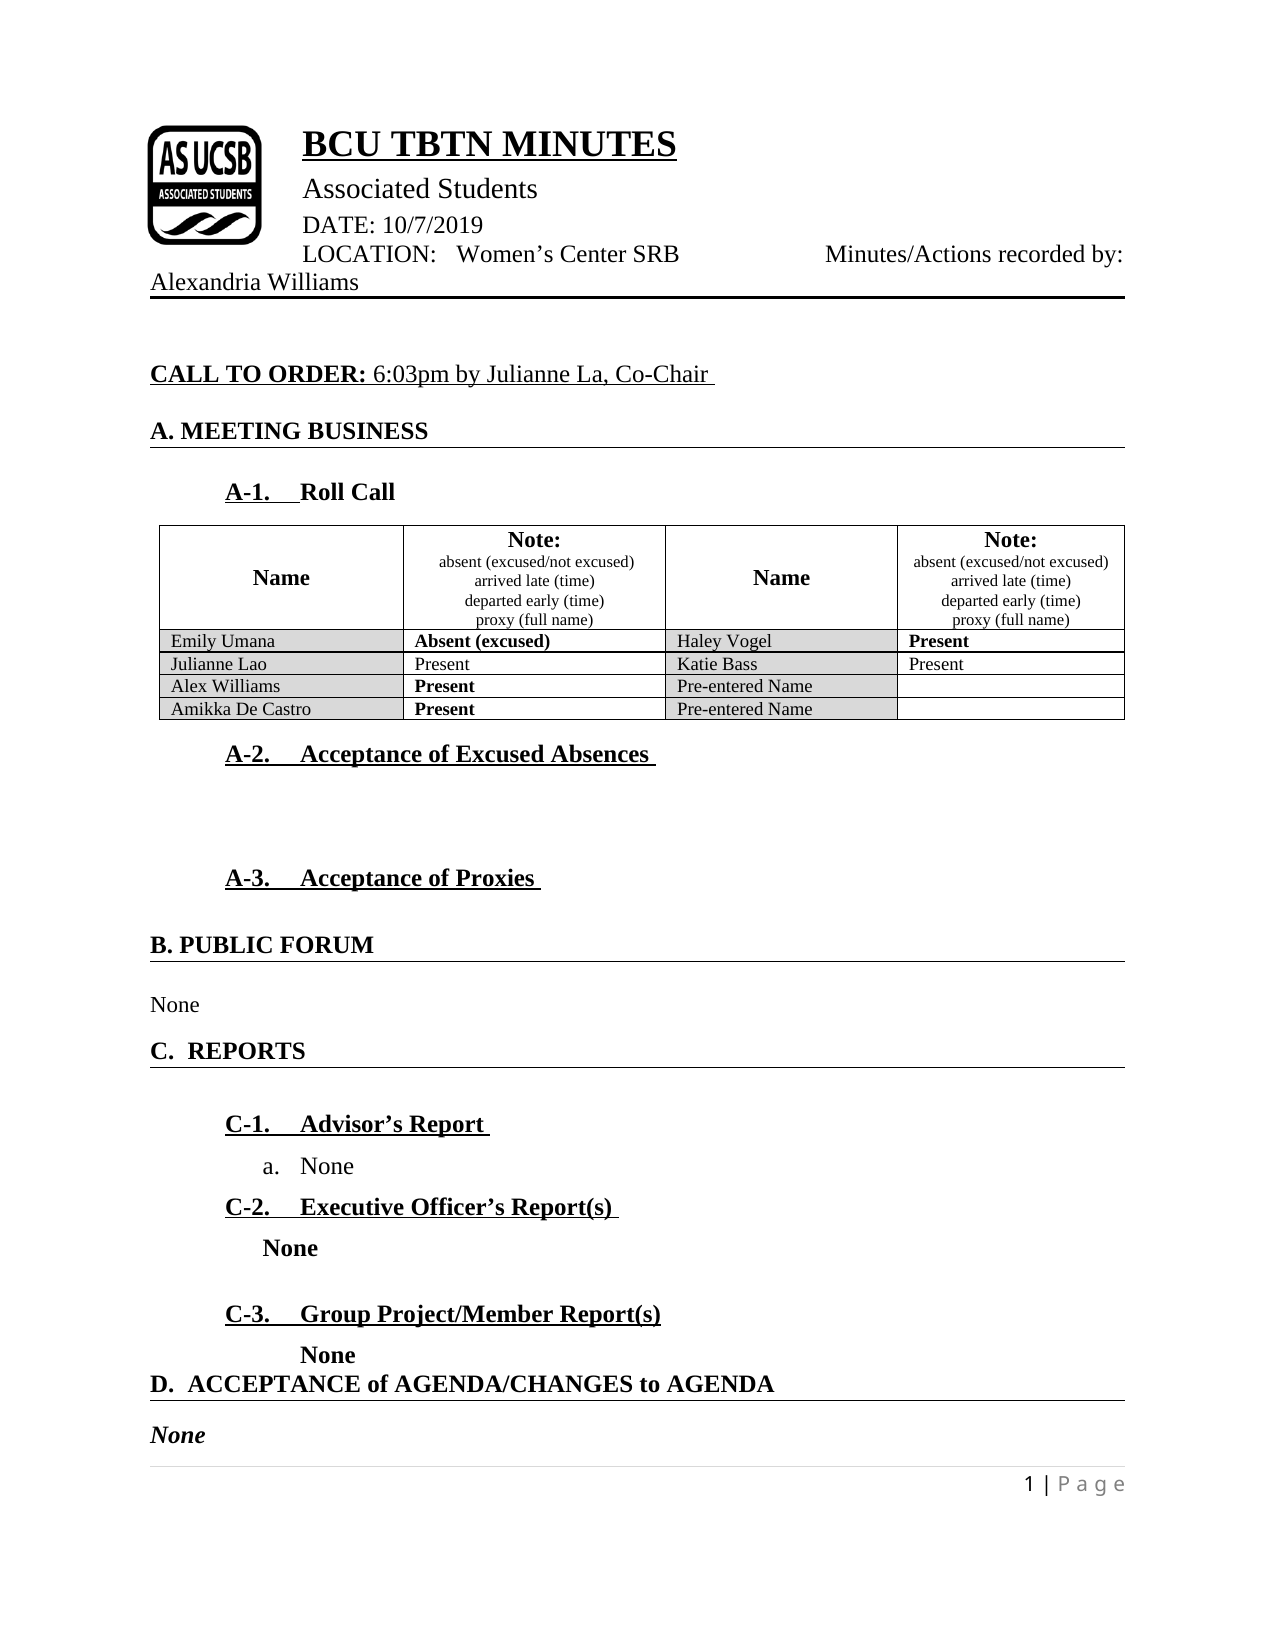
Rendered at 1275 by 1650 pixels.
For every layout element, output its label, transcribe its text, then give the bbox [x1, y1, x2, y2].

text None [150, 1420, 1125, 1449]
list Roll Call [225, 477, 1125, 506]
table_header Name [666, 526, 897, 629]
text None [225, 1340, 1125, 1369]
table_cell Present [898, 630, 1124, 651]
text CALL TO ORDER: 6:03pm by Julianne La, Co-Chair [150, 359, 1125, 387]
table_cell Emily Umana [160, 630, 403, 651]
table_cell Katie Bass [666, 653, 897, 674]
table_cell [898, 675, 1124, 697]
table_header Note: absent (excused/not excused) arrived late (time) departed early (time) proxy (full name) [898, 526, 1124, 629]
list Acceptance of Excused Absences [225, 739, 1125, 768]
list Acceptance of Proxies [225, 863, 1125, 892]
text None [262, 1233, 1125, 1262]
table_cell Present [404, 698, 665, 719]
text B. PUBLIC FORUM [150, 930, 1125, 961]
table_cell Julianne Lao [160, 653, 403, 674]
picture [133, 117, 284, 256]
table_cell Haley Vogel [666, 630, 897, 651]
list Executive Officer’s Report(s) [225, 1192, 1125, 1221]
table_cell Alex Williams [160, 675, 403, 697]
table_cell [898, 698, 1124, 719]
table_cell Amikka De Castro [160, 698, 403, 719]
subtitle BCU TBTN MINUTES [284, 122, 1125, 165]
table_header Name [160, 526, 403, 629]
list ACCEPTANCE of AGENDA/CHANGES to AGENDA [150, 1369, 1125, 1400]
text DATE: 10/7/2019 [284, 210, 1125, 239]
list Advisor’s Report [225, 1109, 1125, 1138]
table_cell Pre-entered Name [666, 698, 897, 719]
text A. MEETING BUSINESS [150, 416, 1125, 447]
table_cell Present [404, 653, 665, 674]
table_cell Absent (excused) [404, 630, 665, 651]
text None [150, 991, 1125, 1017]
list None [262, 1151, 1125, 1179]
table_cell Present [404, 675, 665, 697]
subtitle Associated Students [284, 171, 1125, 205]
table_cell Present [898, 653, 1124, 674]
text LOCATION: Women’s Center SRB Minutes/Actions recorded by: Alexandria Williams [150, 239, 1125, 296]
list REPORTS [150, 1036, 1125, 1067]
list Group Project/Member Report(s) [225, 1299, 1125, 1328]
table_header Note: absent (excused/not excused) arrived late (time) departed early (time) proxy (full name) [404, 526, 665, 629]
table_cell Pre-entered Name [666, 675, 897, 697]
